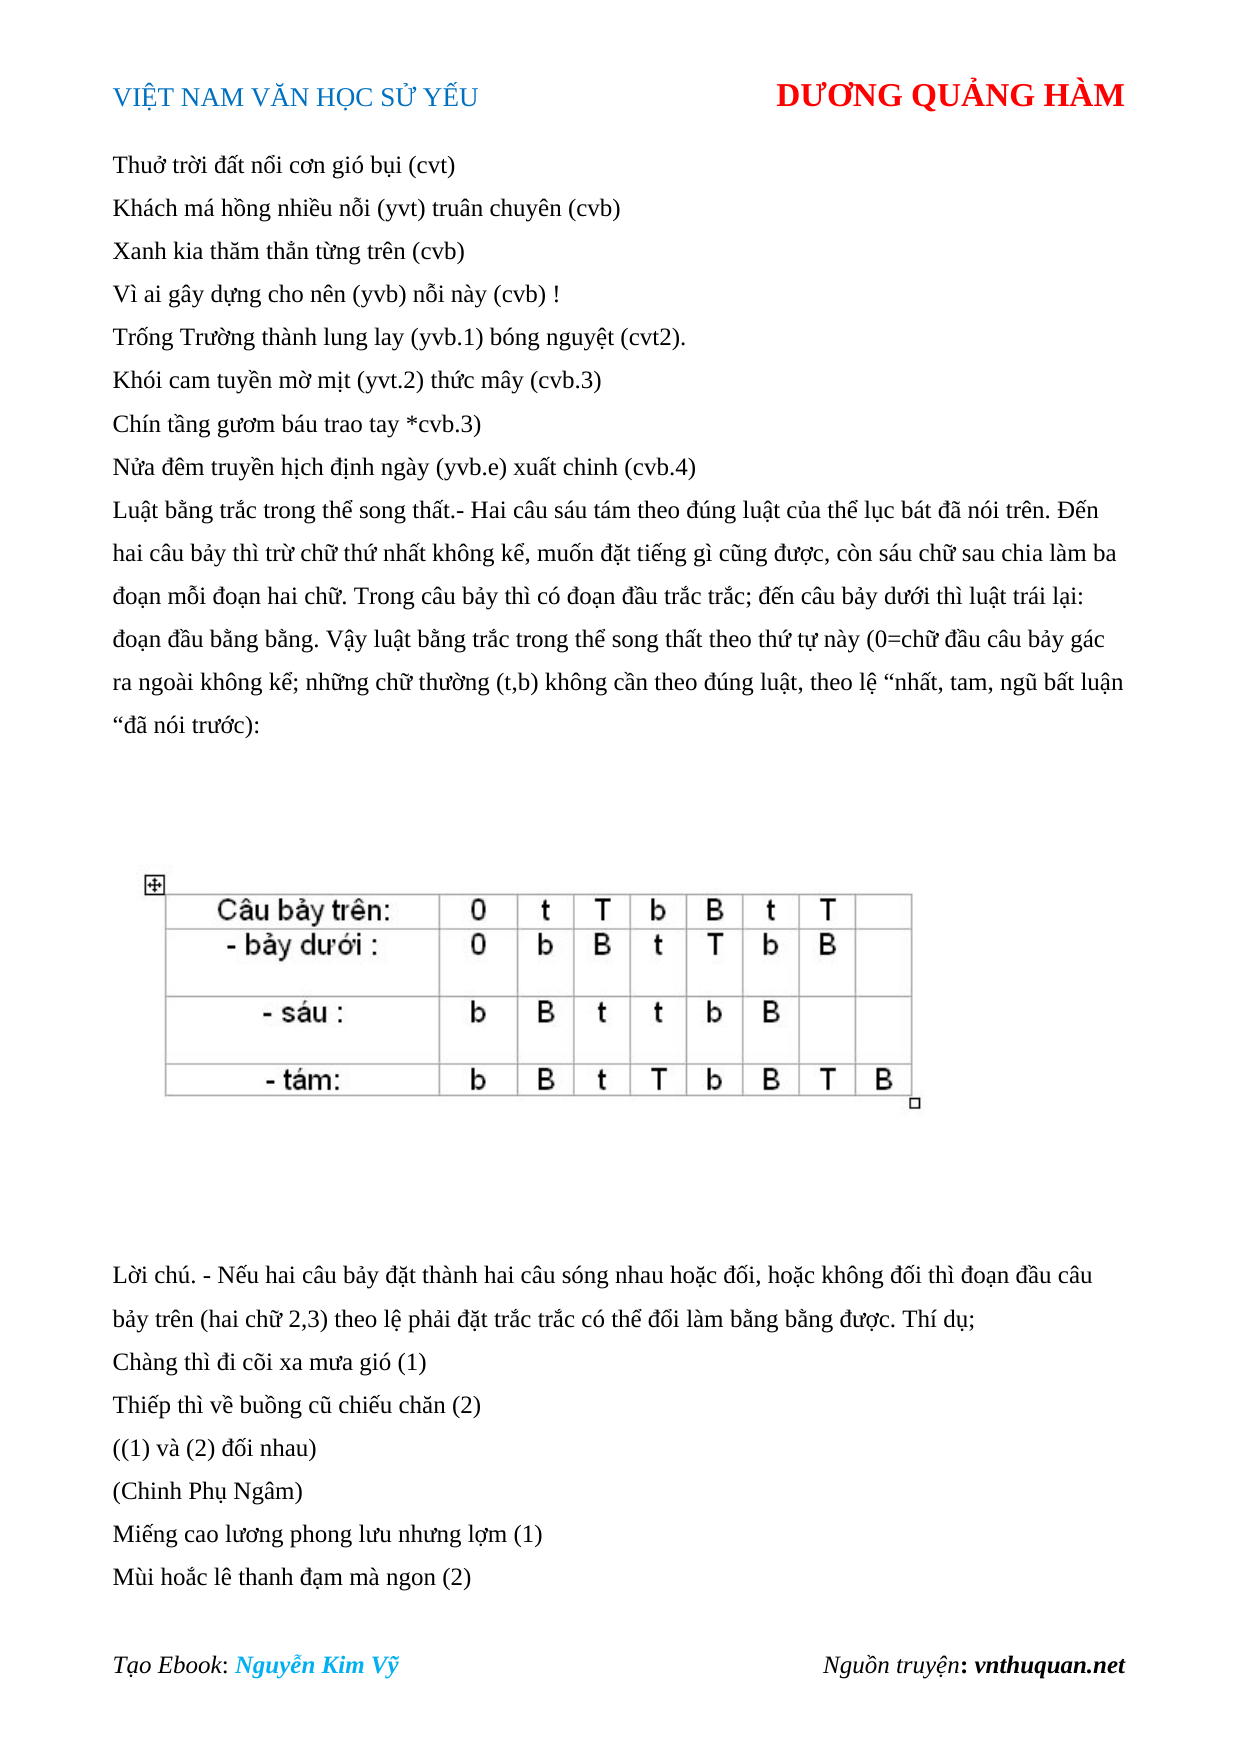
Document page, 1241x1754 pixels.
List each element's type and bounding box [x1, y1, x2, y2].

text [112, 150, 1128, 826]
picture [112, 839, 980, 1131]
text [112, 1174, 1128, 1591]
